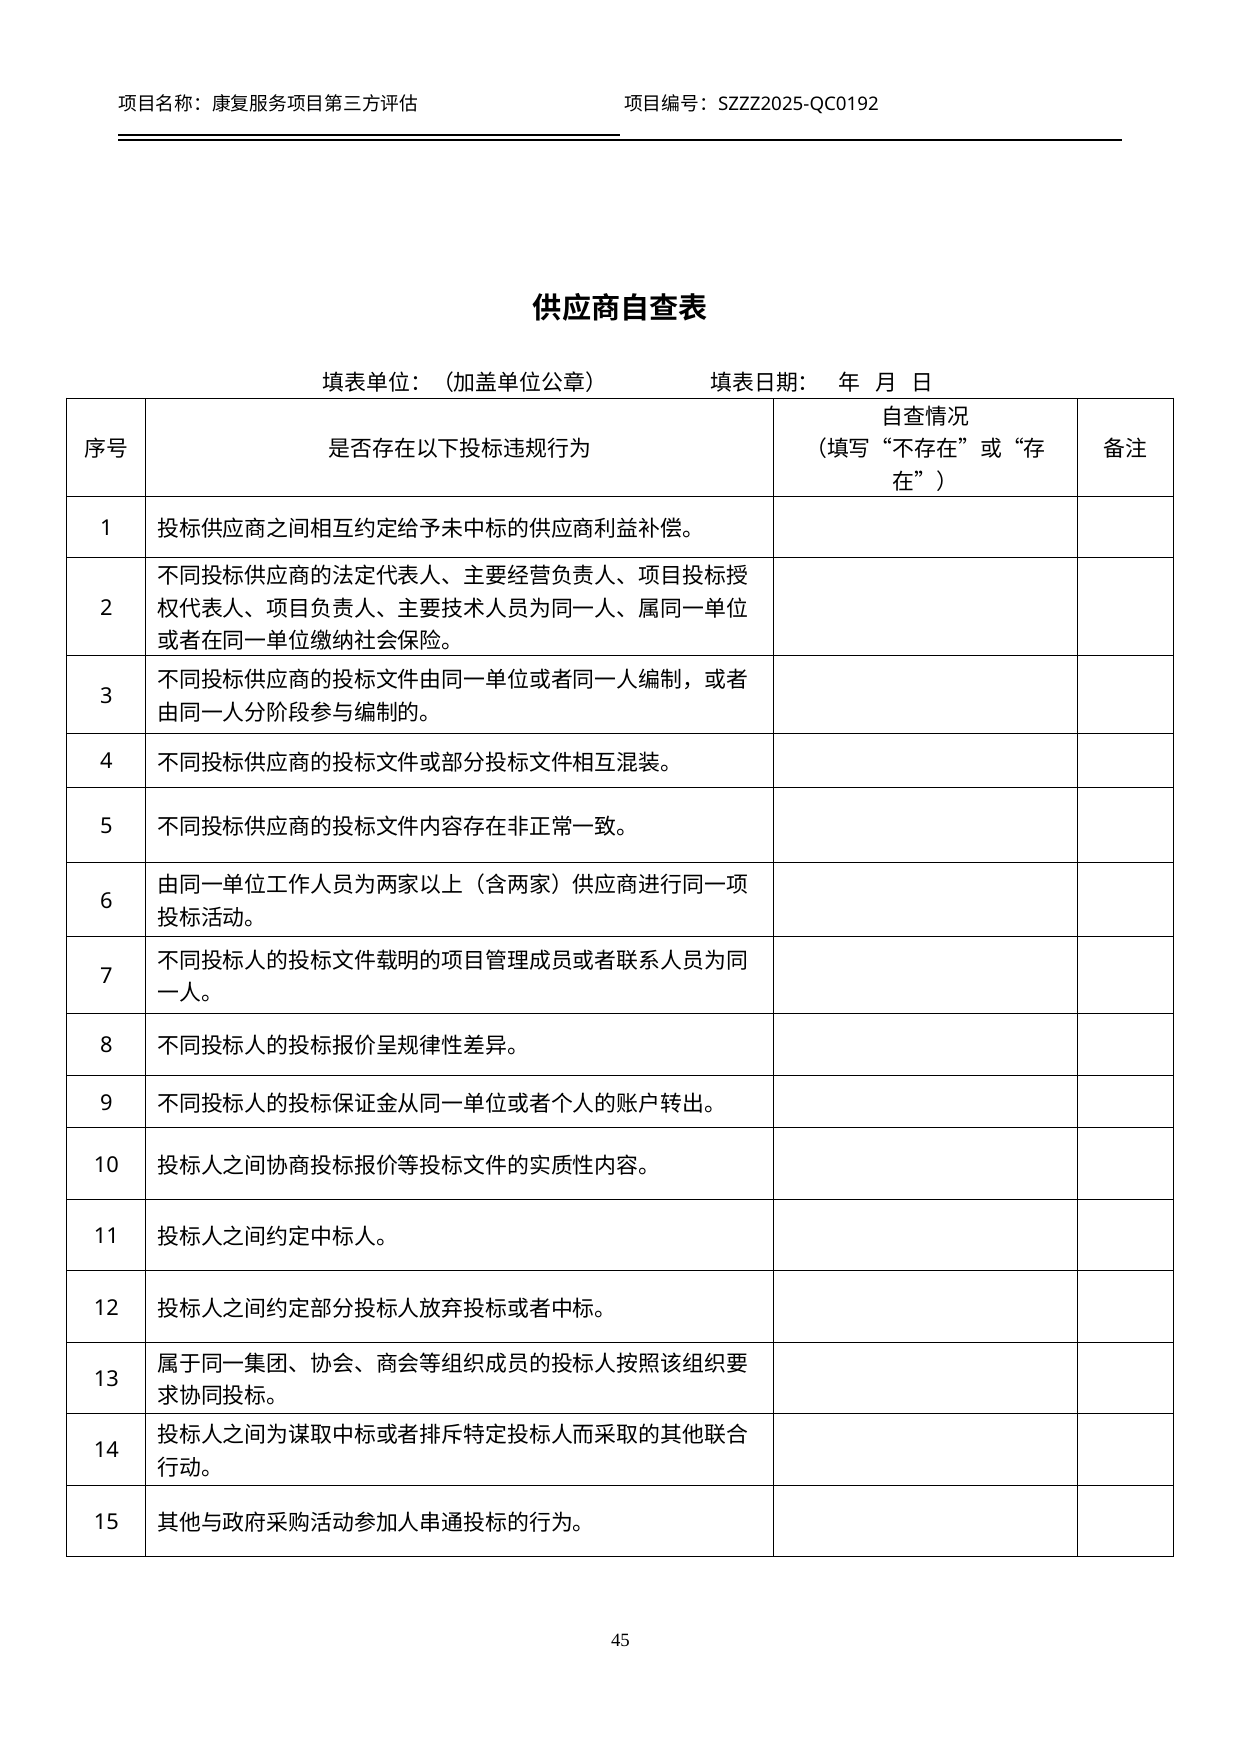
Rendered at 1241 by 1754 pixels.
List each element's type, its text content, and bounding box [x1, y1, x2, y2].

table_header 自查情况 （填写“不存在”或“存在”） [774, 399, 1077, 496]
table_cell 3 [67, 656, 145, 733]
table_cell [1078, 1014, 1173, 1074]
table_cell [774, 734, 1077, 787]
table_cell [1078, 497, 1173, 557]
table_cell 不同投标人的投标保证金从同一单位或者个人的账户转出。 [146, 1076, 773, 1127]
table_cell [774, 1414, 1077, 1484]
table_cell [774, 1014, 1077, 1074]
table_cell 投标人之间为谋取中标或者排斥特定投标人而采取的其他联合行动。 [146, 1414, 773, 1484]
subtitle 供应商自查表 [118, 273, 1122, 338]
table_cell [1078, 863, 1173, 936]
table_cell 不同投标供应商的法定代表人、主要经营负责人、项目投标授权代表人、项目负责人、主要技术人员为同一人、属同一单位或者在同一单位缴纳社会保险。 [146, 558, 773, 655]
table_cell 由同一单位工作人员为两家以上（含两家）供应商进行同一项投标活动。 [146, 863, 773, 936]
table_cell 不同投标供应商的投标文件或部分投标文件相互混装。 [146, 734, 773, 787]
table_cell 8 [67, 1014, 145, 1074]
table_cell [774, 1486, 1077, 1556]
table_cell [1078, 788, 1173, 862]
table_cell [774, 1271, 1077, 1342]
table_cell 15 [67, 1486, 145, 1556]
table_cell [774, 1343, 1077, 1413]
table_cell 投标供应商之间相互约定给予未中标的供应商利益补偿。 [146, 497, 773, 557]
table_cell 投标人之间约定部分投标人放弃投标或者中标。 [146, 1271, 773, 1342]
table_cell 投标人之间约定中标人。 [146, 1200, 773, 1270]
table_cell 5 [67, 788, 145, 862]
table_cell [774, 656, 1077, 733]
table_cell 1 [67, 497, 145, 557]
table_cell 不同投标人的投标报价呈规律性差异。 [146, 1014, 773, 1074]
table_cell [774, 558, 1077, 655]
table_cell 10 [67, 1128, 145, 1199]
table_cell 投标人之间协商投标报价等投标文件的实质性内容。 [146, 1128, 773, 1199]
table_cell [1078, 937, 1173, 1012]
text 填表单位：（加盖单位公章） 填表日期： 年 月 日 [131, 365, 1124, 397]
table_cell [1078, 558, 1173, 655]
table_header 是否存在以下投标违规行为 [146, 399, 773, 496]
table_cell 不同投标供应商的投标文件由同一单位或者同一人编制，或者由同一人分阶段参与编制的。 [146, 656, 773, 733]
table_cell 6 [67, 863, 145, 936]
table_cell [774, 497, 1077, 557]
table_cell 不同投标供应商的投标文件内容存在非正常一致。 [146, 788, 773, 862]
table_header 备注 [1078, 399, 1173, 496]
table_cell 9 [67, 1076, 145, 1127]
table_cell [774, 788, 1077, 862]
table_cell [1078, 656, 1173, 733]
table_cell [1078, 1200, 1173, 1270]
table_cell [774, 1128, 1077, 1199]
table_cell 14 [67, 1414, 145, 1484]
table_cell 属于同一集团、协会、商会等组织成员的投标人按照该组织要求协同投标。 [146, 1343, 773, 1413]
table_cell [1078, 1076, 1173, 1127]
table_cell [1078, 1343, 1173, 1413]
table_cell 11 [67, 1200, 145, 1270]
table_cell 其他与政府采购活动参加人串通投标的行为。 [146, 1486, 773, 1556]
table_cell [1078, 1128, 1173, 1199]
table_cell [1078, 1414, 1173, 1484]
table_cell 7 [67, 937, 145, 1012]
table_cell [774, 1076, 1077, 1127]
table_cell 12 [67, 1271, 145, 1342]
table_header 序号 [67, 399, 145, 496]
table_cell [1078, 1486, 1173, 1556]
table_cell [1078, 1271, 1173, 1342]
table_cell 13 [67, 1343, 145, 1413]
table_cell [774, 1200, 1077, 1270]
table_cell [774, 863, 1077, 936]
table_cell 不同投标人的投标文件载明的项目管理成员或者联系人员为同一人。 [146, 937, 773, 1012]
table_cell [1078, 734, 1173, 787]
table_cell 4 [67, 734, 145, 787]
table_cell [774, 937, 1077, 1012]
table_cell 2 [67, 558, 145, 655]
